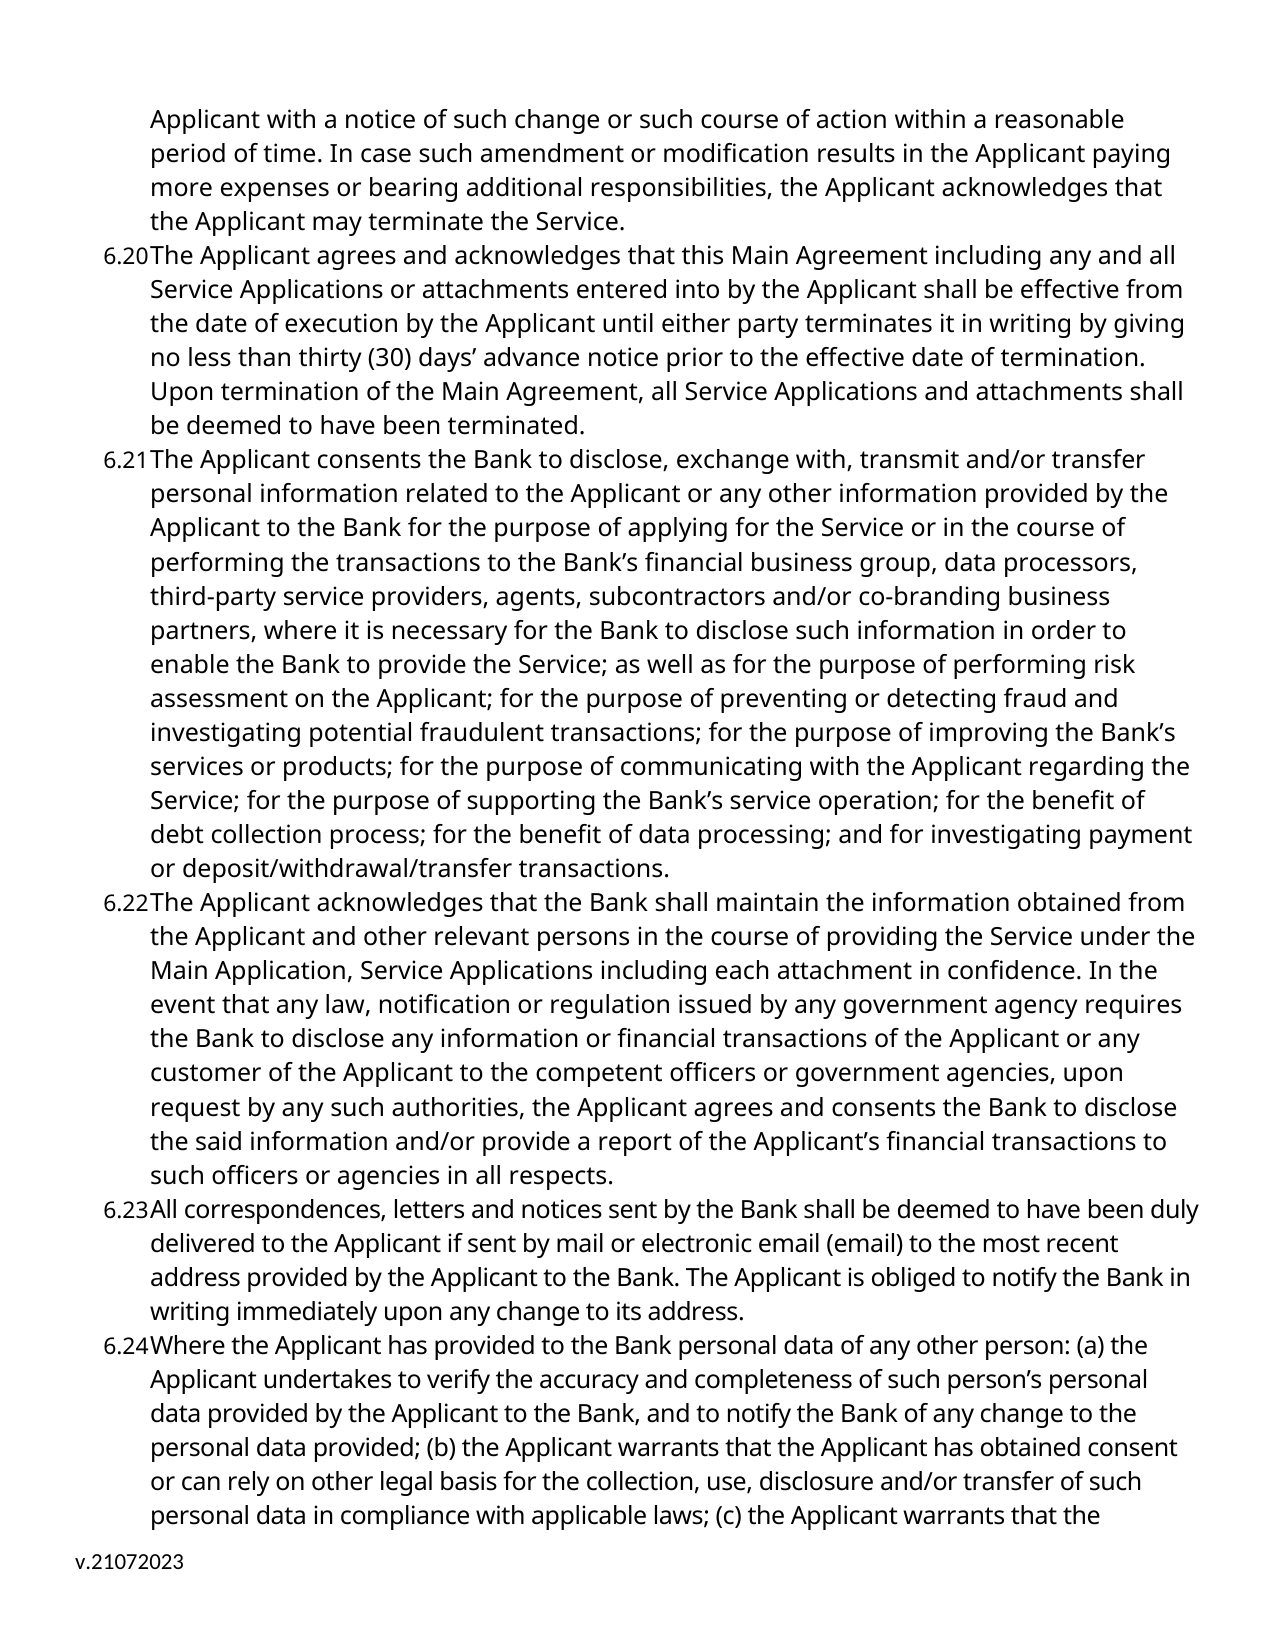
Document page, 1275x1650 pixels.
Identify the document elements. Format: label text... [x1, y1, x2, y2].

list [103, 101, 1200, 238]
list The Applicant consents the Bank to disclose, exchange with, transmit and/or transfer personal information related to the Applicant or any other information provided by the Applicant to the Bank for the purpose of applying for the Service or in the course of performing the transactions to the Bank’s financial business group, data processors, third-party service providers, agents, subcontractors and/or co-branding business partners, where it is necessary for the Bank to disclose such information in order to enable the Bank to provide the Service; as well as for the purpose of performing risk assessment on the Applicant; for the purpose of preventing or detecting fraud and investigating potential fraudulent transactions; for the purpose of improving the Bank’s services or products; for the purpose of communicating with the Applicant regarding the Service; for the purpose of supporting the Bank’s service operation; for the benefit of debt collection process; for the benefit of data processing; and for investigating payment or deposit/withdrawal/transfer transactions. [103, 442, 1200, 885]
list The Applicant agrees and acknowledges that this Main Agreement including any and all Service Applications or attachments entered into by the Applicant shall be effective from the date of execution by the Applicant until either party terminates it in writing by giving no less than thirty (30) days’ advance notice prior to the effective date of termination. Upon termination of the Main Agreement, all Service Applications and attachments shall be deemed to have been terminated. [103, 238, 1200, 442]
list The Applicant acknowledges that the Bank shall maintain the information obtained from the Applicant and other relevant persons in the course of providing the Service under the Main Application, Service Applications including each attachment in confidence. In the event that any law, notification or regulation issued by any government agency requires the Bank to disclose any information or financial transactions of the Applicant or any customer of the Applicant to the competent officers or government agencies, upon request by any such authorities, the Applicant agrees and consents the Bank to disclose the said information and/or provide a report of the Applicant’s financial transactions to such officers or agencies in all respects. [103, 885, 1200, 1191]
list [103, 1328, 1200, 1532]
list All correspondences, letters and notices sent by the Bank shall be deemed to have been duly delivered to the Applicant if sent by mail or electronic email (email) to the most recent address provided by the Applicant to the Bank. The Applicant is obliged to notify the Bank in writing immediately upon any change to its address. [103, 1191, 1200, 1328]
